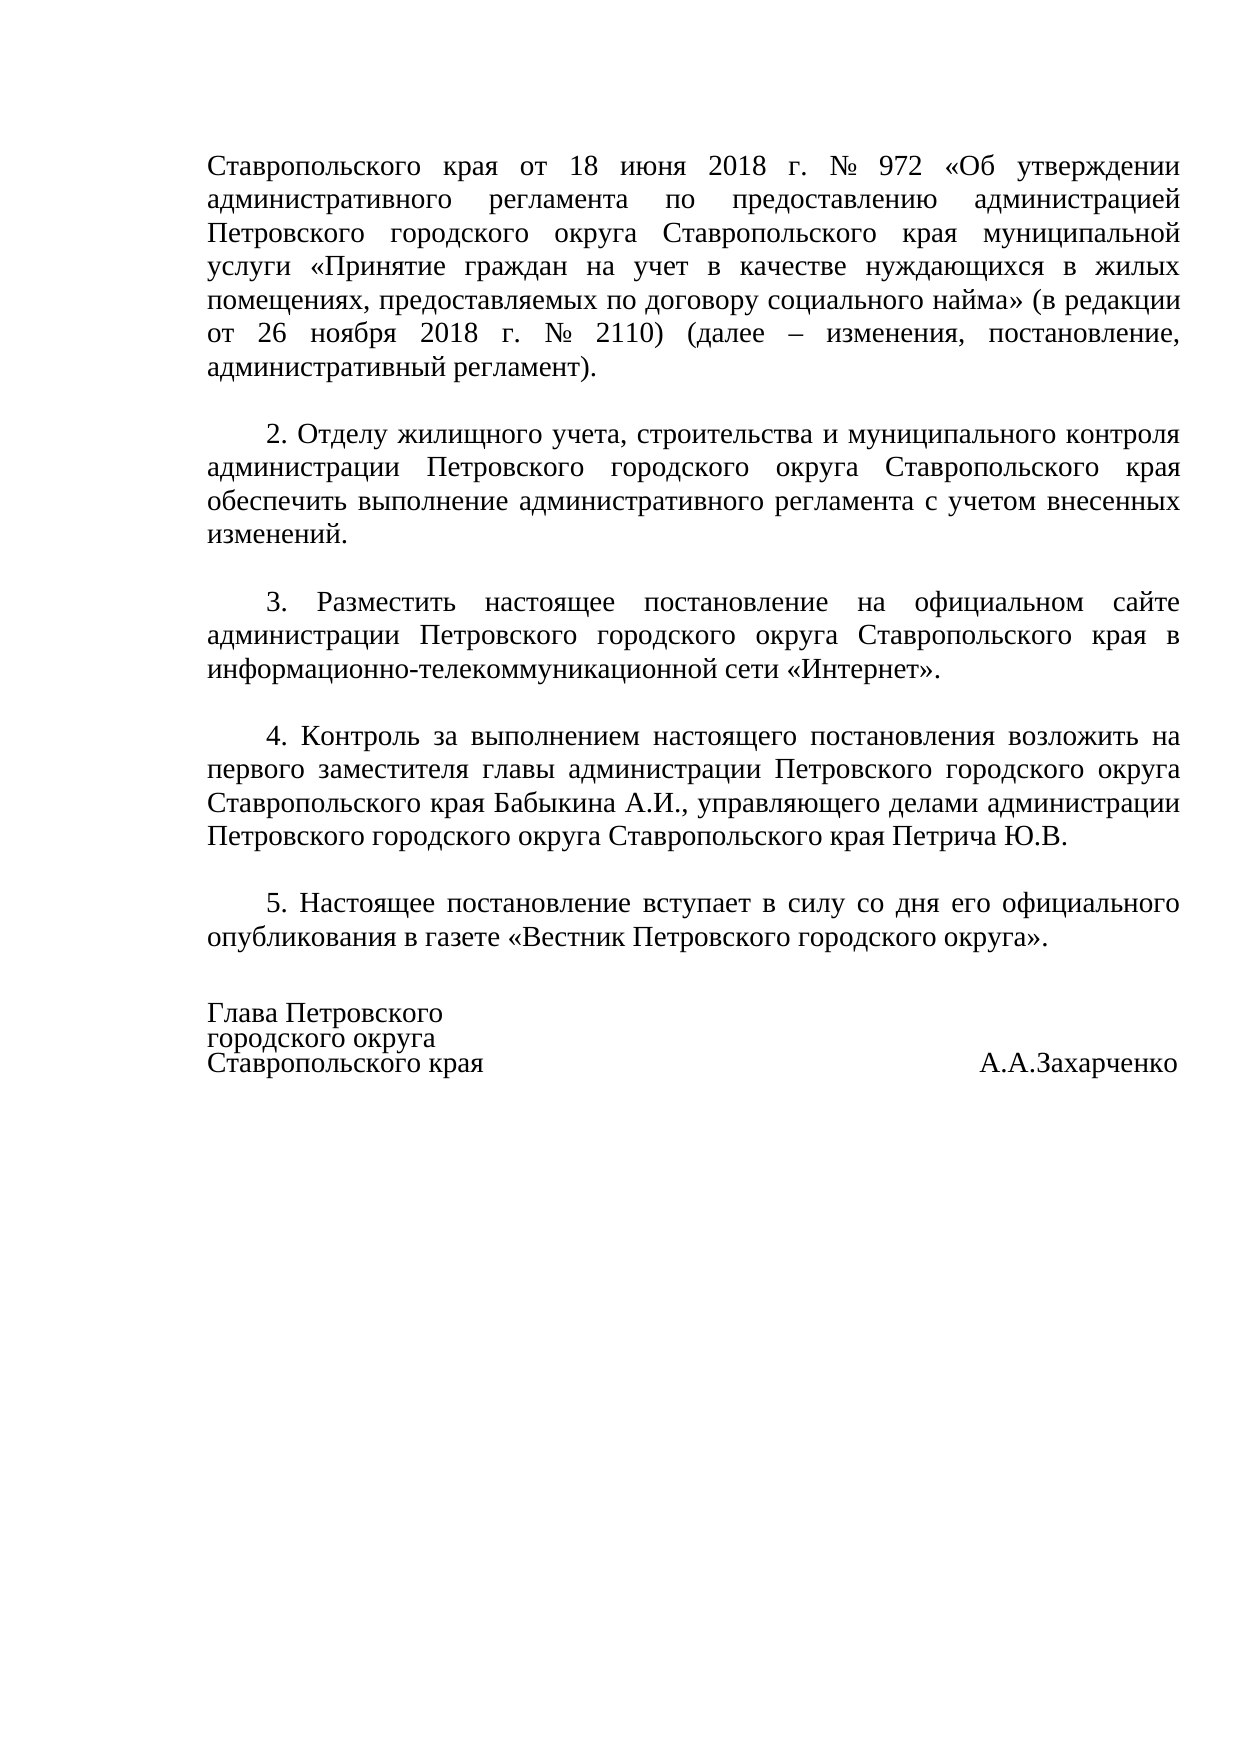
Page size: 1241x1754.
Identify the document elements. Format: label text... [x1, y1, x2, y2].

text 2. Отделу жилищного учета, строительства и муниципального контроля администрации Петровского городского округа Ставропольского края обеспечить выполнение административного регламента с учетом внесенных изменений. [207, 416, 1181, 550]
text 3. Разместить настоящее постановление на официальном сайте администрации Петровского городского округа Ставропольского края в информационно-телекоммуникационной сети «Интернет». [207, 584, 1181, 684]
text городского округа [207, 1028, 1181, 1053]
text 4. Контроль за выполнением настоящего постановления возложить на первого заместителя главы администрации Петровского городского округа Ставропольского края Бабыкина А.И., управляющего делами администрации Петровского городского округа Ставропольского края Петрича Ю.В. [207, 718, 1181, 852]
text Глава Петровского [207, 1003, 1181, 1028]
text Ставропольского края А.А.Захарченко [207, 1053, 1181, 1078]
text 5. Настоящее постановление вступает в силу со дня его официального опубликования в газете «Вестник Петровского городского округа». [207, 886, 1181, 953]
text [207, 148, 1181, 382]
